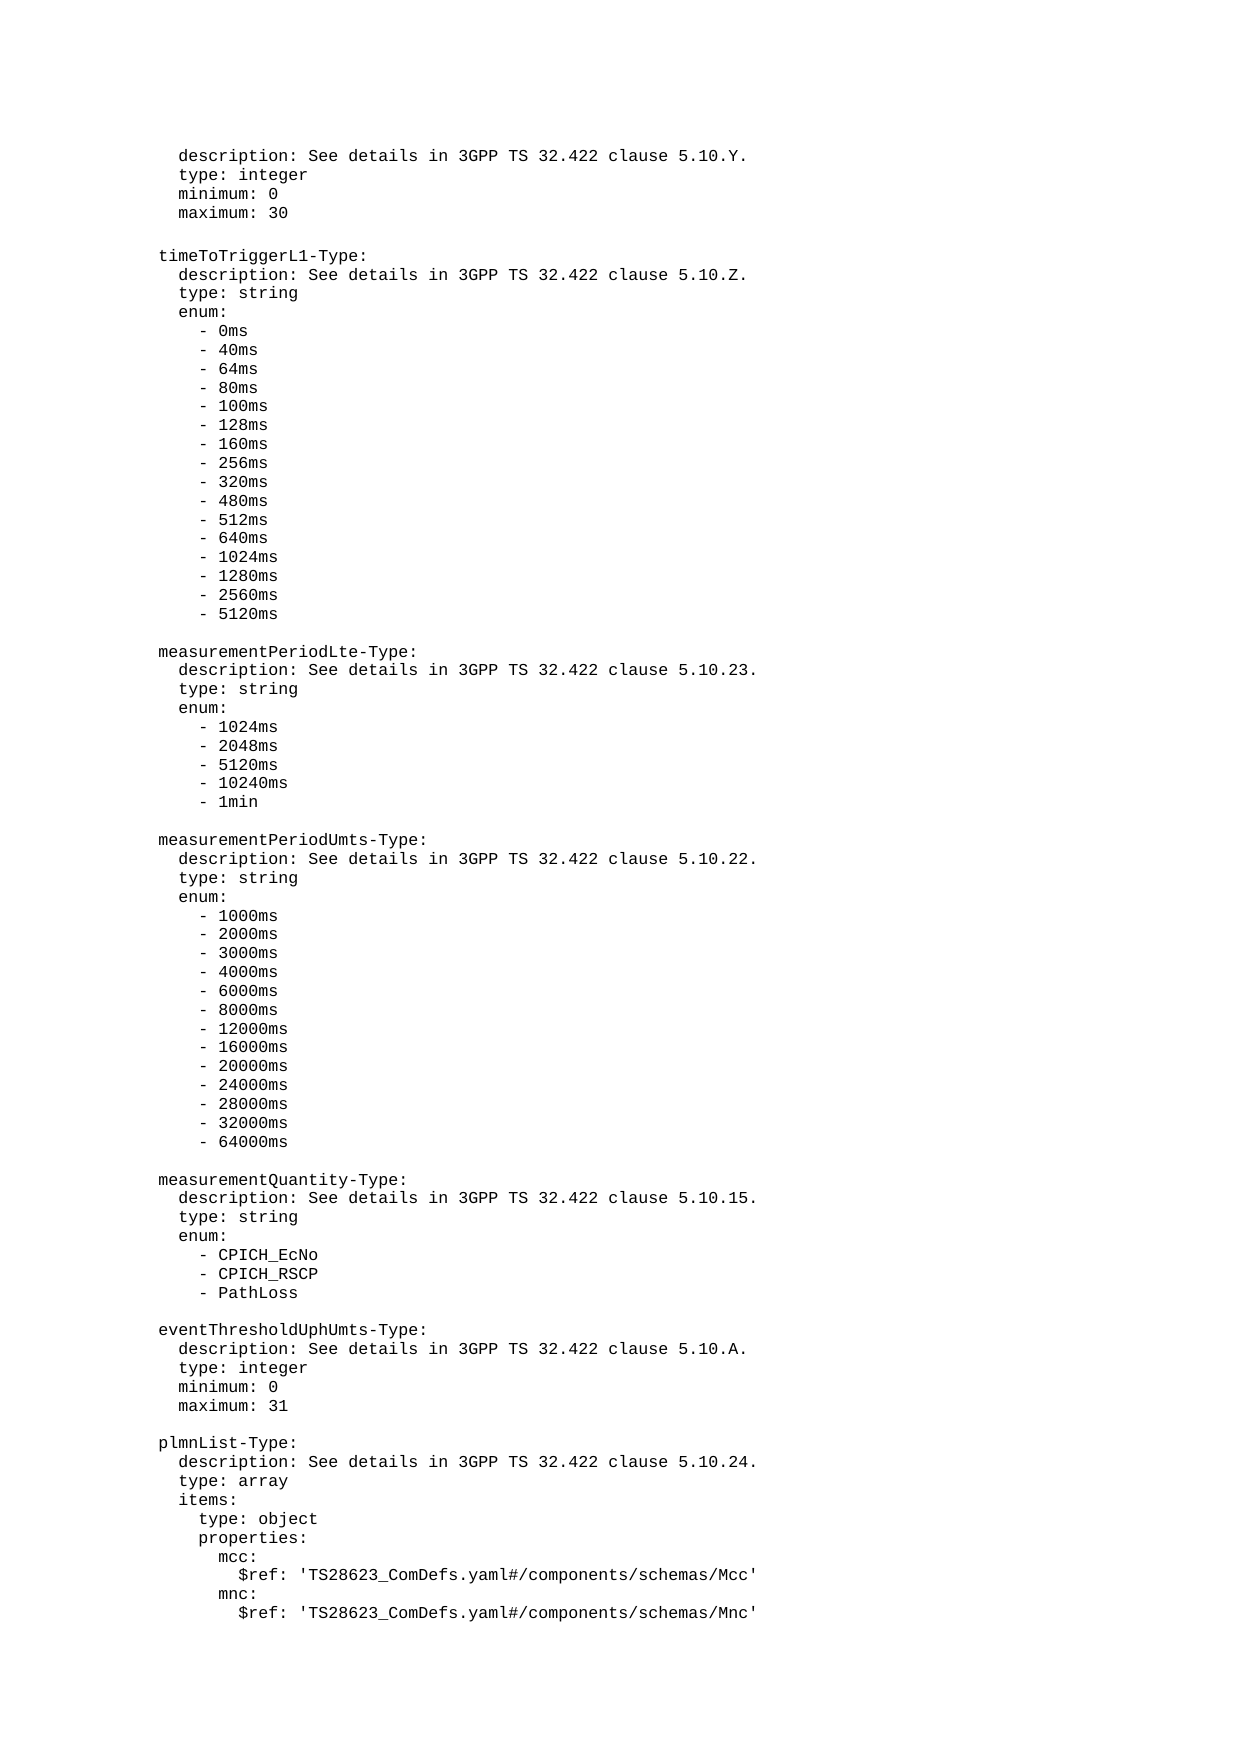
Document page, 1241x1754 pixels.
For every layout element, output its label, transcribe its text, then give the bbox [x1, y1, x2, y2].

text enum: [118, 1228, 1122, 1246]
text type: object [118, 1510, 1122, 1529]
text - 100ms [118, 398, 1122, 417]
text description: See details in 3GPP TS 32.422 clause 5.10.Z. [118, 266, 1122, 285]
text - 480ms [118, 492, 1122, 511]
text minimum: 0 [118, 1378, 1122, 1397]
text enum: [118, 304, 1122, 323]
text - 80ms [118, 379, 1122, 398]
text - 2000ms [118, 926, 1122, 945]
text description: See details in 3GPP TS 32.422 clause 5.10.24. [118, 1454, 1122, 1473]
text description: See details in 3GPP TS 32.422 clause 5.10.Y. [118, 148, 1122, 167]
text - 256ms [118, 454, 1122, 473]
text $ref: 'TS28623_ComDefs.yaml#/components/schemas/Mnc' [118, 1605, 1122, 1623]
text - 160ms [118, 436, 1122, 454]
text enum: [118, 700, 1122, 718]
text measurementPeriodLte-Type: [118, 643, 1122, 662]
text - 32000ms [118, 1114, 1122, 1133]
text - 24000ms [118, 1077, 1122, 1096]
text - 10240ms [118, 775, 1122, 794]
text plmnList-Type: [118, 1435, 1122, 1454]
text - 28000ms [118, 1096, 1122, 1114]
text - 5120ms [118, 605, 1122, 624]
text - 128ms [118, 417, 1122, 436]
text - 1280ms [118, 568, 1122, 587]
text description: See details in 3GPP TS 32.422 clause 5.10.22. [118, 851, 1122, 869]
text - 3000ms [118, 945, 1122, 964]
text - 2048ms [118, 737, 1122, 756]
text - 0ms [118, 323, 1122, 341]
text - 4000ms [118, 964, 1122, 982]
text mcc: [118, 1548, 1122, 1567]
text timeToTriggerL1-Type: [118, 247, 1122, 266]
text - 16000ms [118, 1039, 1122, 1058]
text - 8000ms [118, 1001, 1122, 1020]
text measurementQuantity-Type: [118, 1171, 1122, 1190]
text - 64ms [118, 360, 1122, 379]
text - 5120ms [118, 756, 1122, 775]
text type: string [118, 285, 1122, 304]
text type: string [118, 681, 1122, 700]
text type: integer [118, 1359, 1122, 1378]
text - 12000ms [118, 1020, 1122, 1039]
text - 64000ms [118, 1133, 1122, 1152]
text - 1024ms [118, 718, 1122, 737]
text description: See details in 3GPP TS 32.422 clause 5.10.A. [118, 1341, 1122, 1359]
text - 320ms [118, 473, 1122, 492]
text type: string [118, 869, 1122, 888]
text - CPICH_EcNo [118, 1246, 1122, 1265]
text - CPICH_RSCP [118, 1265, 1122, 1284]
text maximum: 31 [118, 1397, 1122, 1416]
text items: [118, 1492, 1122, 1510]
text eventThresholdUphUmts-Type: [118, 1322, 1122, 1341]
text - 1024ms [118, 549, 1122, 568]
text - PathLoss [118, 1284, 1122, 1303]
text description: See details in 3GPP TS 32.422 clause 5.10.15. [118, 1190, 1122, 1209]
text properties: [118, 1529, 1122, 1548]
text - 1000ms [118, 907, 1122, 926]
text - 512ms [118, 511, 1122, 530]
text - 1min [118, 794, 1122, 813]
text type: integer [118, 167, 1122, 185]
text minimum: 0 [118, 185, 1122, 204]
text $ref: 'TS28623_ComDefs.yaml#/components/schemas/Mcc' [118, 1567, 1122, 1586]
text - 640ms [118, 530, 1122, 549]
text type: array [118, 1473, 1122, 1492]
text measurementPeriodUmts-Type: [118, 832, 1122, 851]
text description: See details in 3GPP TS 32.422 clause 5.10.23. [118, 662, 1122, 681]
text - 40ms [118, 341, 1122, 360]
text - 2560ms [118, 587, 1122, 605]
text mnc: [118, 1586, 1122, 1605]
text - 20000ms [118, 1058, 1122, 1077]
text type: string [118, 1209, 1122, 1228]
text enum: [118, 888, 1122, 907]
text - 6000ms [118, 982, 1122, 1001]
text maximum: 30 [118, 204, 1122, 223]
